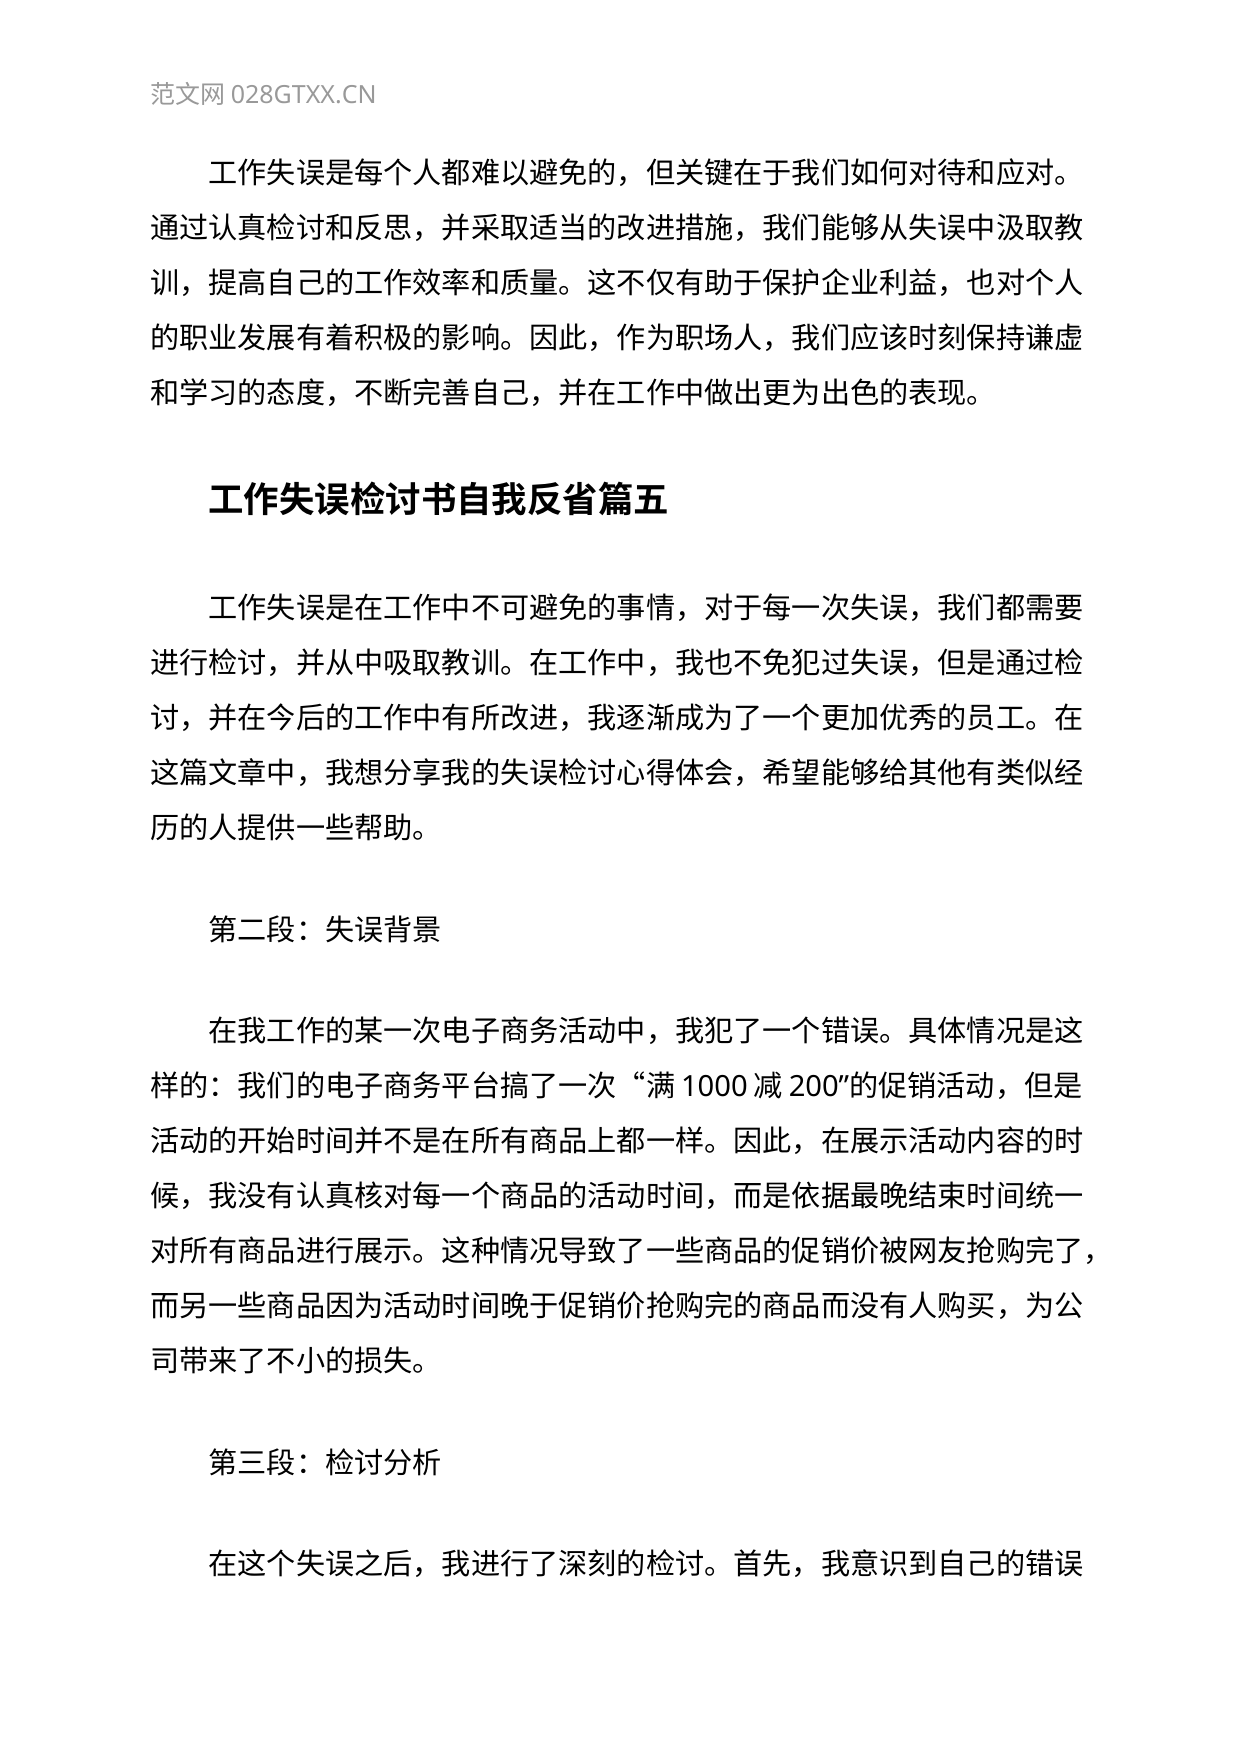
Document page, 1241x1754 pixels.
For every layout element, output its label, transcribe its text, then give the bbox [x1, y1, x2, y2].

text 工作失误是在工作中不可避免的事情，对于每一次失误，我们都需要进行检讨，并从中吸取教训。在工作中，我也不免犯过失误，但是通过检讨，并在今后的工作中有所改进，我逐渐成为了一个更加优秀的员工。在这篇文章中，我想分享我的失误检讨心得体会，希望能够给其他有类似经历的人提供一些帮助。 [150, 585, 1090, 847]
text 工作失误是每个人都难以避免的，但关键在于我们如何对待和应对。通过认真检讨和反思，并采取适当的改进措施，我们能够从失误中汲取教训，提高自己的工作效率和质量。这不仅有助于保护企业利益，也对个人的职业发展有着积极的影响。因此，作为职场人，我们应该时刻保持谦虚和学习的态度，不断完善自己，并在工作中做出更为出色的表现。 [150, 150, 1090, 412]
text 工作失误检讨书自我反省篇五 [150, 471, 1090, 523]
text 在我工作的某一次电子商务活动中，我犯了一个错误。具体情况是这样的：我们的电子商务平台搞了一次“满1000减200”的促销活动，但是活动的开始时间并不是在所有商品上都一样。因此，在展示活动内容的时候，我没有认真核对每一个商品的活动时间，而是依据最晚结束时间统一对所有商品进行展示。这种情况导致了一些商品的促销价被网友抢购完了，而另一些商品因为活动时间晚于促销价抢购完的商品而没有人购买，为公司带来了不小的损失。 [150, 1008, 1090, 1380]
text 第二段：失误背景 [150, 906, 1090, 948]
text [150, 1541, 1090, 1583]
text 第三段：检讨分析 [150, 1439, 1090, 1481]
